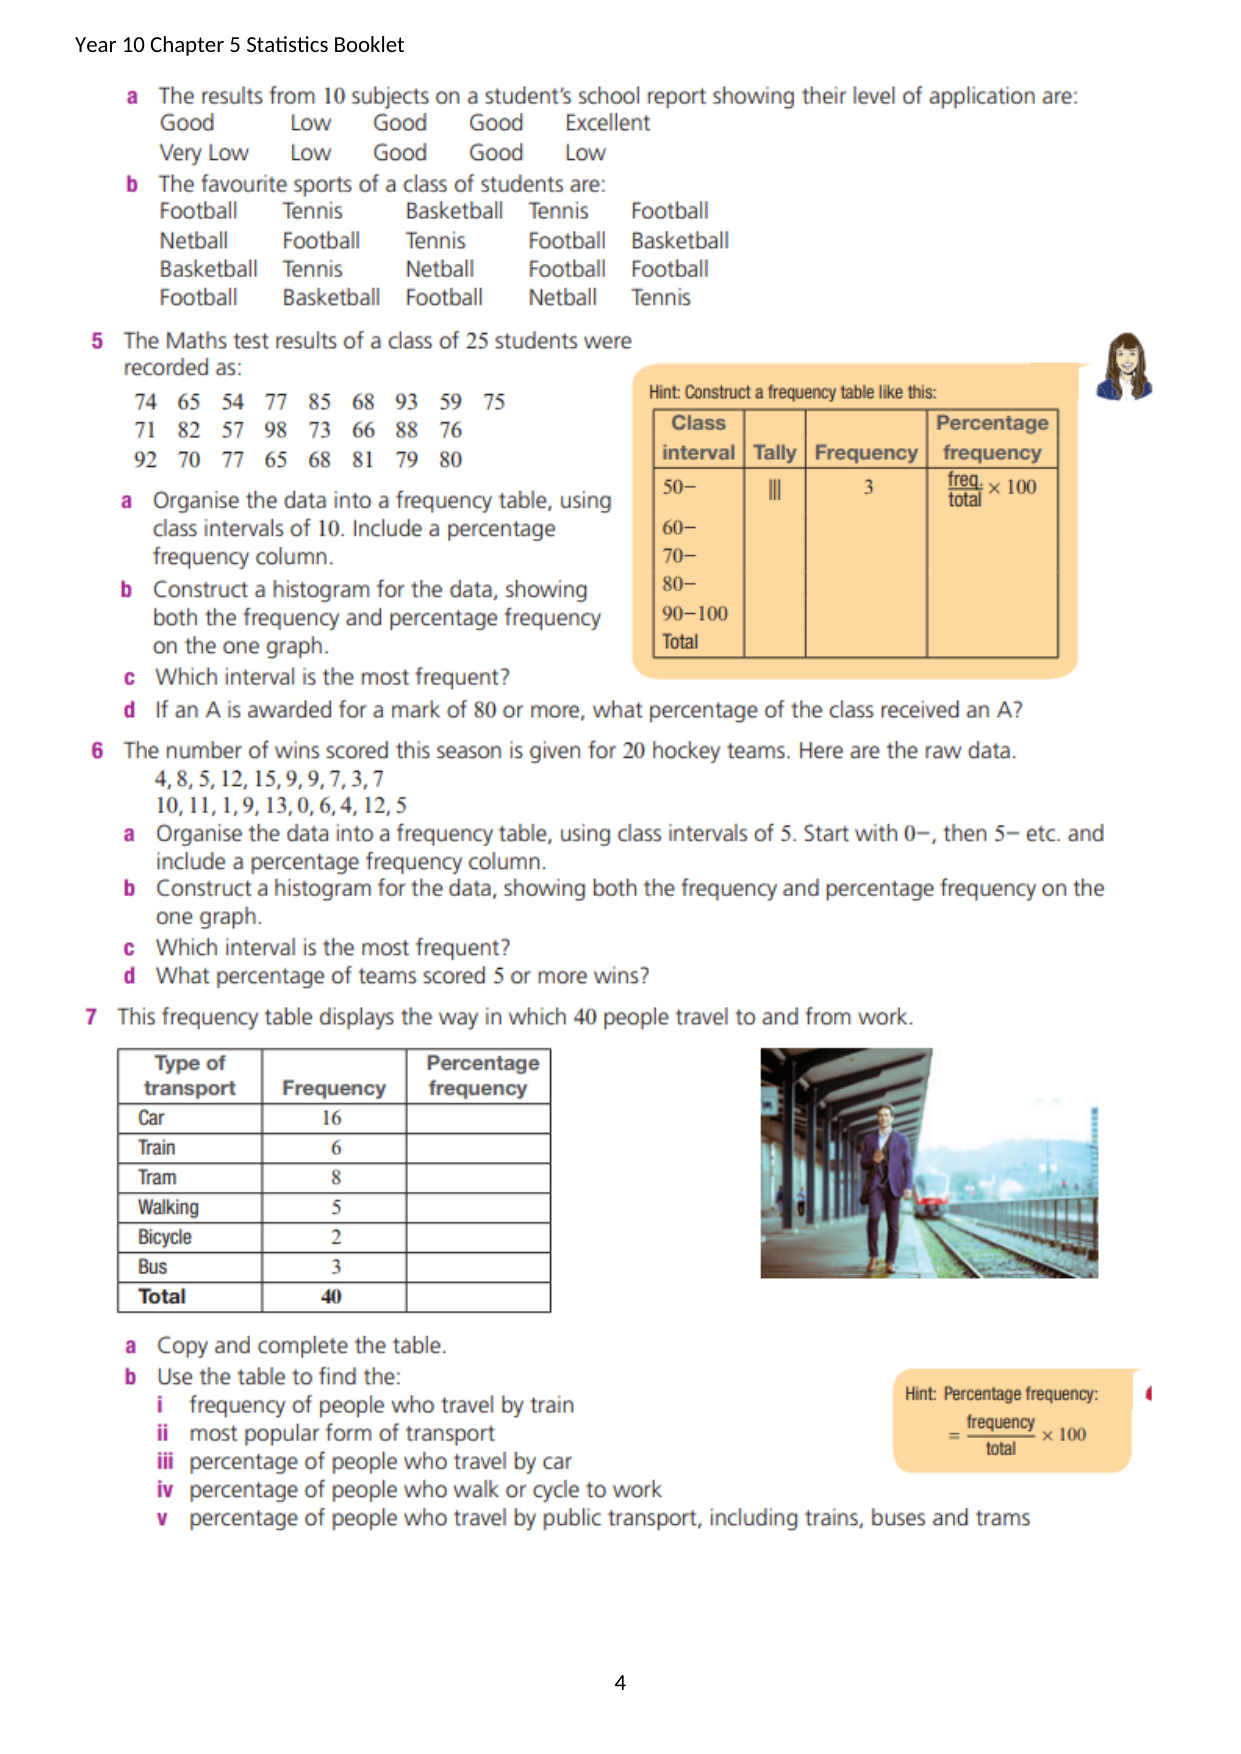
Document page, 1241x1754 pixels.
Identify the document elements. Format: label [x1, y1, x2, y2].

picture [75, 75, 1132, 318]
picture [75, 1322, 1152, 1546]
picture [75, 319, 1165, 993]
picture [75, 995, 1144, 1321]
